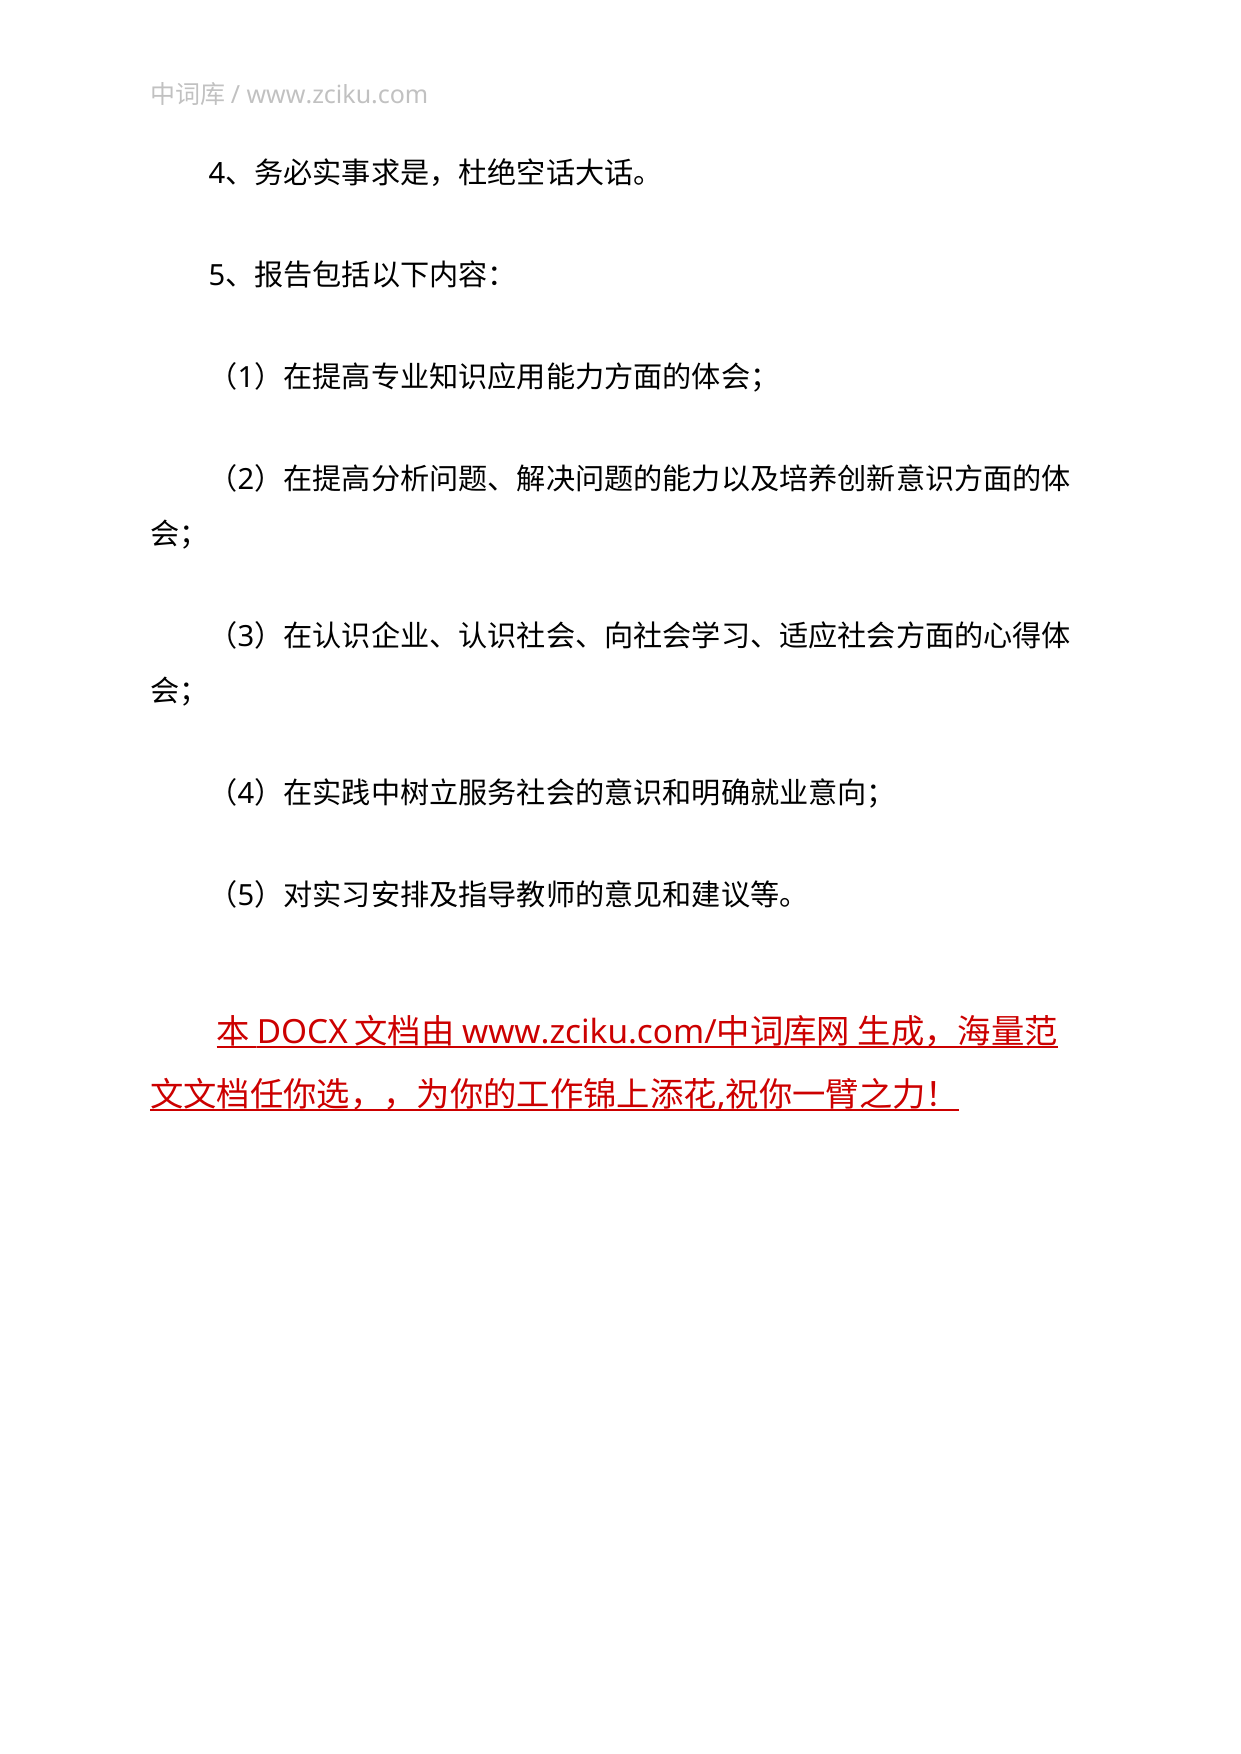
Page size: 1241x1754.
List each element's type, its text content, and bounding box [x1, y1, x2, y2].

text （3）在认识企业、认识社会、向社会学习、适应社会方面的心得体会； [150, 613, 1090, 710]
text （4）在实践中树立服务社会的意识和明确就业意向； [150, 769, 1090, 812]
text （5）对实习安排及指导教师的意见和建议等。 [150, 871, 1090, 914]
text 4、务必实事求是，杜绝空话大话。 [150, 150, 1090, 192]
text 5、报告包括以下内容： [150, 252, 1090, 294]
text 本DOCX文档由 www.zciku.com/中词库网 生成，海量范文文档任你选，，为你的工作锦上添花,祝你一臂之力！ [150, 1005, 1090, 1116]
text （2）在提高分析问题、解决问题的能力以及培养创新意识方面的体会； [150, 456, 1090, 553]
text （1）在提高专业知识应用能力方面的体会； [150, 354, 1090, 396]
